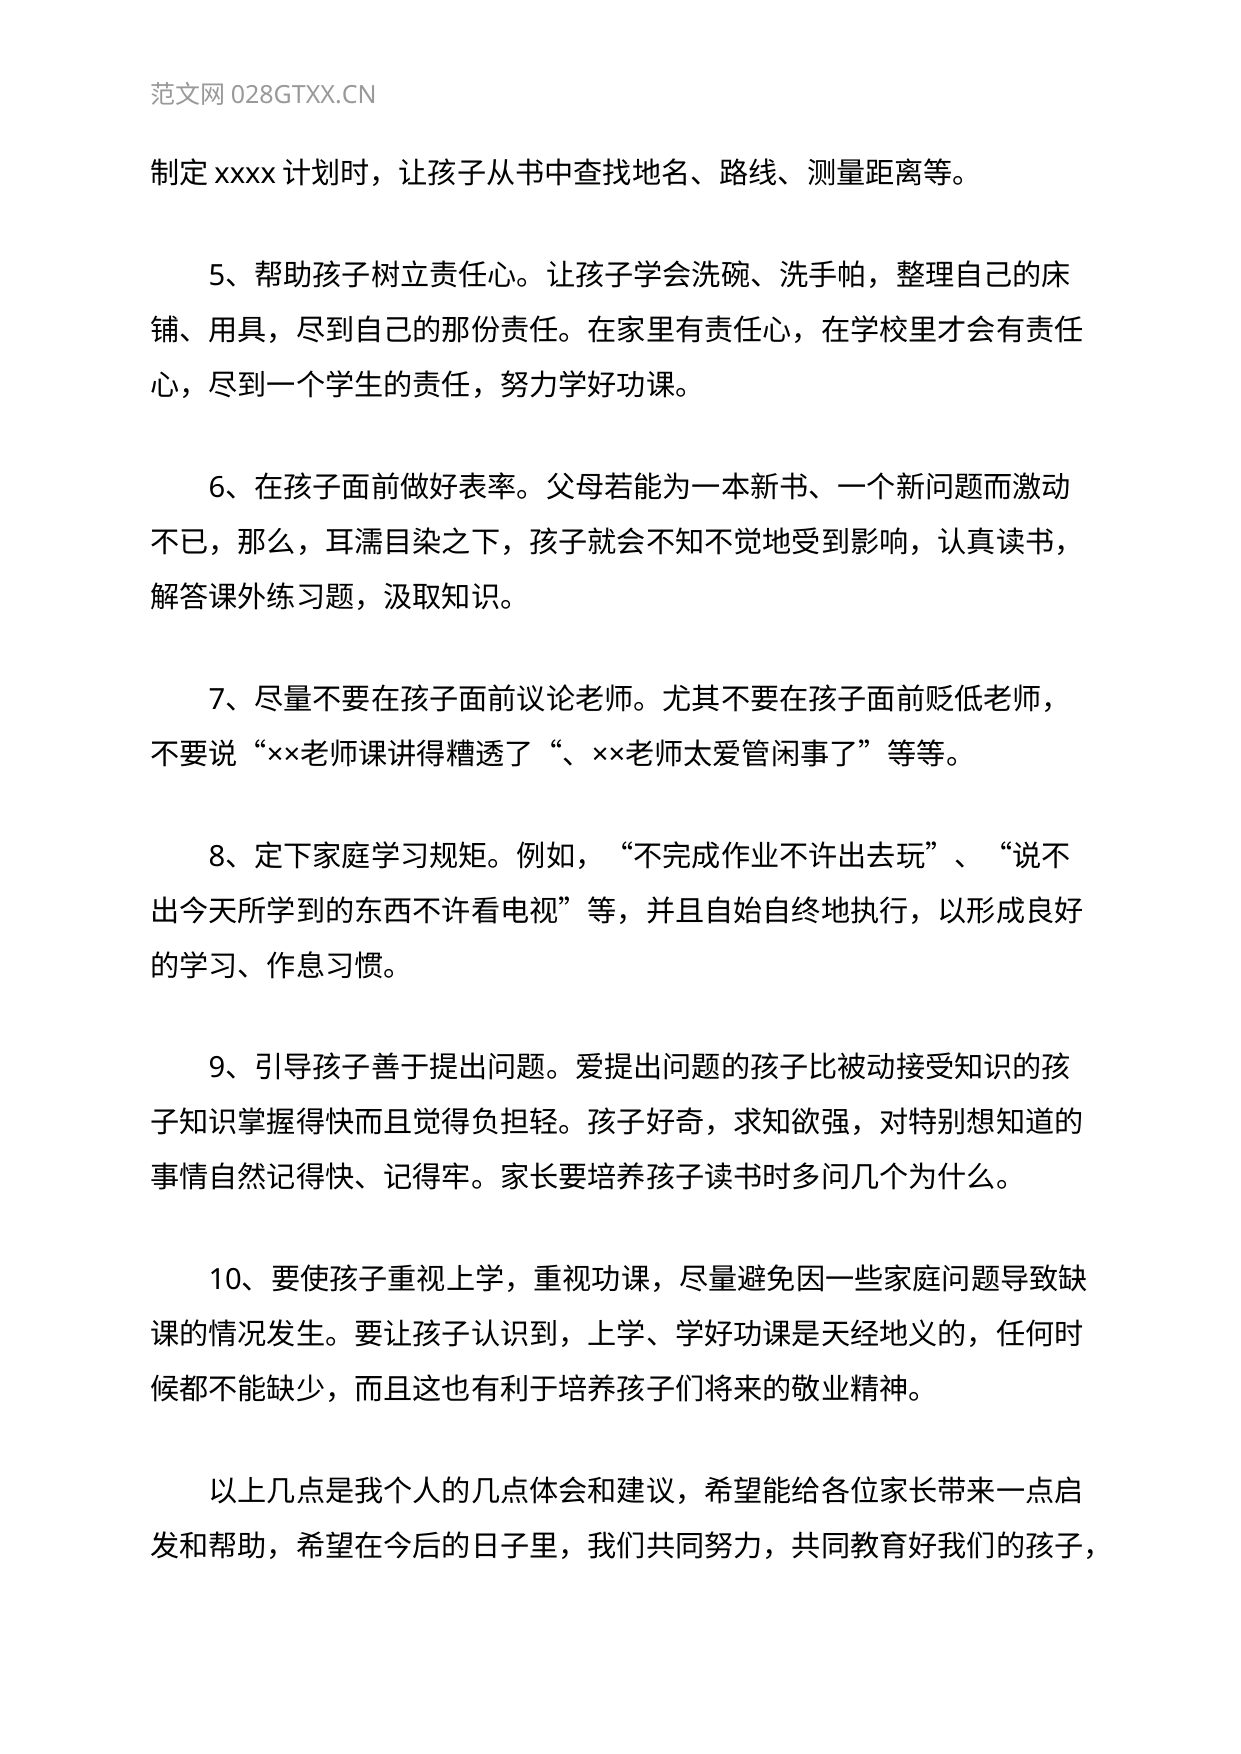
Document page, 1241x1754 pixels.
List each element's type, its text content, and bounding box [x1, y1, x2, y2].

text 5、帮助孩子树立责任心。让孩子学会洗碗、洗手帕，整理自己的床铺、用具，尽到自己的那份责任。在家里有责任心，在学校里才会有责任心，尽到一个学生的责任，努力学好功课。 [150, 252, 1090, 404]
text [150, 1467, 1090, 1564]
text 7、尽量不要在孩子面前议论老师。尤其不要在孩子面前贬低老师，不要说“××老师课讲得糟透了“、××老师太爱管闲事了”等等。 [150, 675, 1090, 773]
text 10、要使孩子重视上学，重视功课，尽量避免因一些家庭问题导致缺课的情况发生。要让孩子认识到，上学、学好功课是天经地义的，任何时候都不能缺少，而且这也有利于培养孩子们将来的敬业精神。 [150, 1256, 1090, 1408]
text 6、在孩子面前做好表率。父母若能为一本新书、一个新问题而激动不已，那么，耳濡目染之下，孩子就会不知不觉地受到影响，认真读书，解答课外练习题，汲取知识。 [150, 464, 1090, 616]
text 9、引导孩子善于提出问题。爱提出问题的孩子比被动接受知识的孩子知识掌握得快而且觉得负担轻。孩子好奇，求知欲强，对特别想知道的事情自然记得快、记得牢。家长要培养孩子读书时多问几个为什么。 [150, 1044, 1090, 1196]
text 8、定下家庭学习规矩。例如，“不完成作业不许出去玩”、“说不出今天所学到的东西不许看电视”等，并且自始自终地执行，以形成良好的学习、作息习惯。 [150, 832, 1090, 984]
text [150, 150, 1090, 192]
